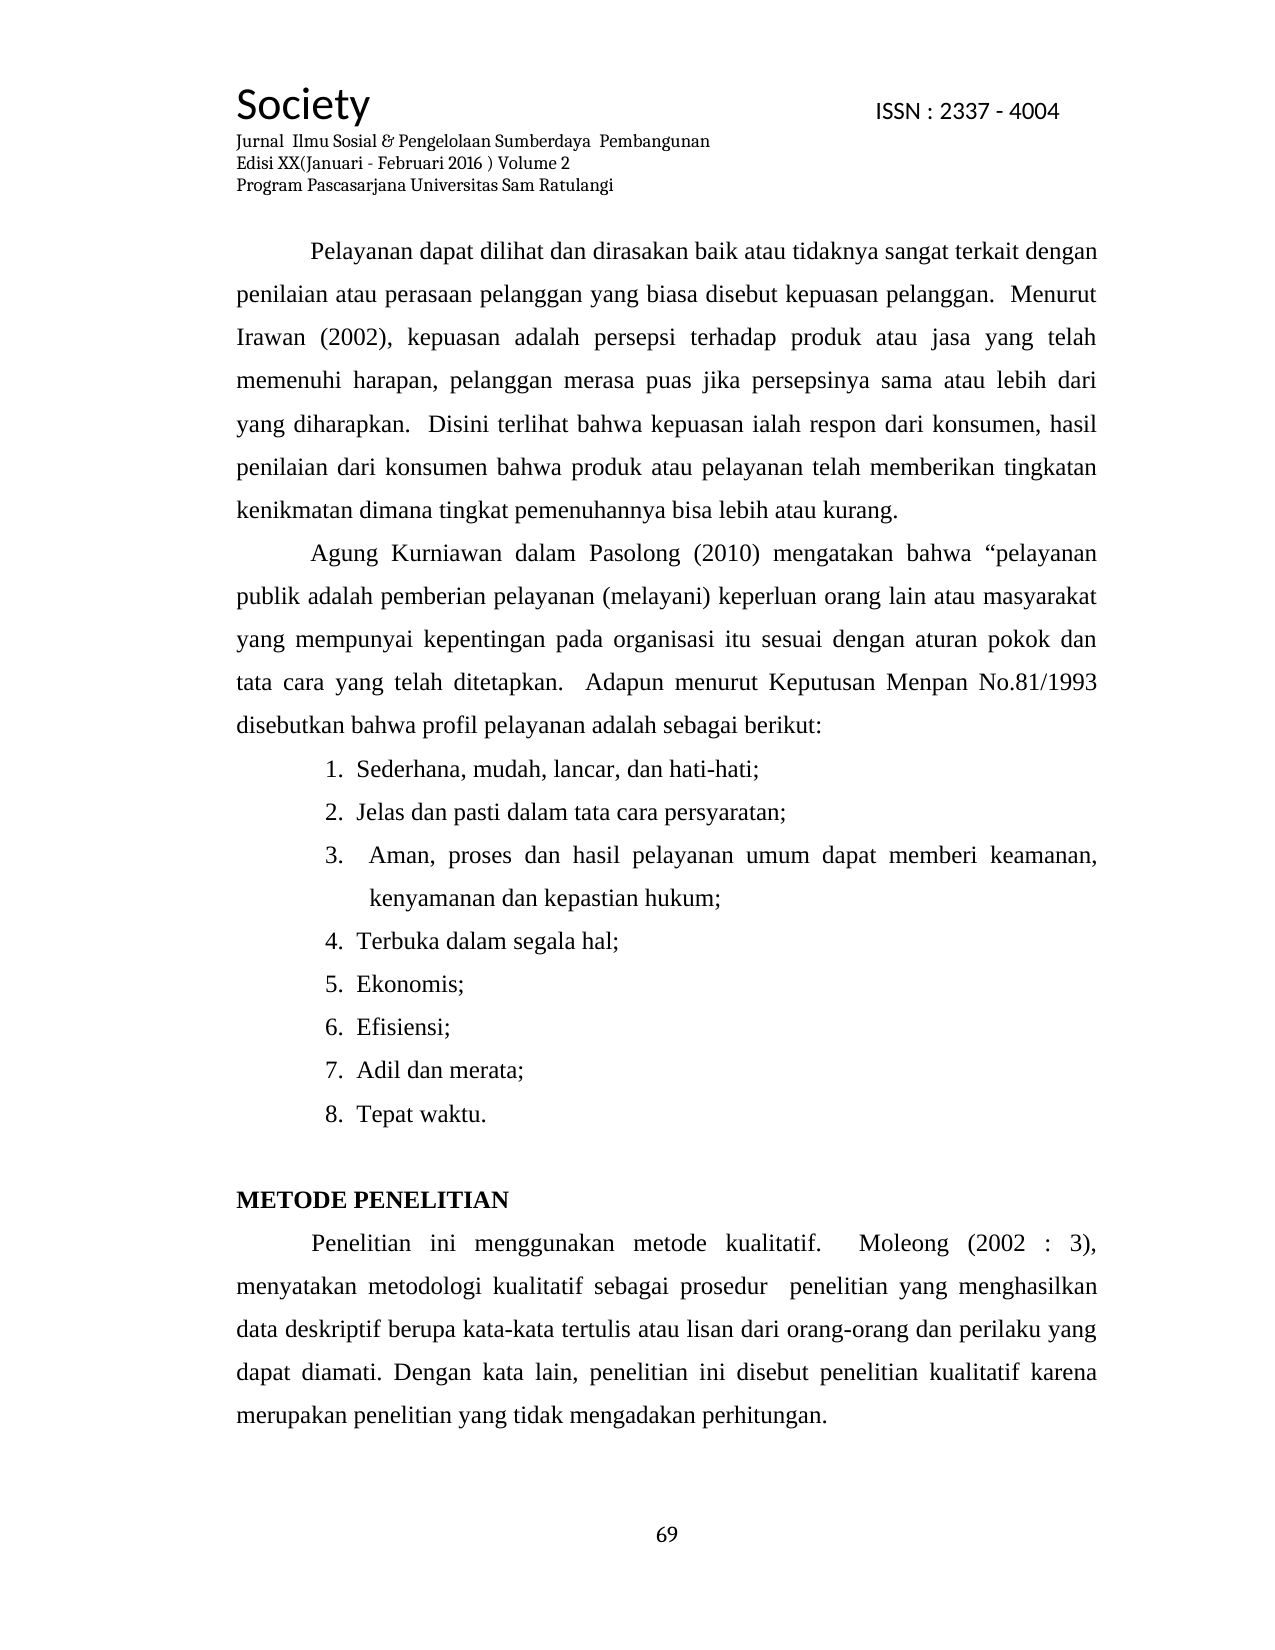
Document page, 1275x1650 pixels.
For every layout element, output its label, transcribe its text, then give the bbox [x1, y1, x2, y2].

text 3. Aman, proses dan hasil pelayanan umum dapat memberi keamanan, kenyamanan dan kepastian hukum; [325, 840, 1098, 912]
text 4. Terbuka dalam segala hal; [236, 926, 1098, 955]
text 7. Adil dan merata; [236, 1056, 1098, 1084]
text 5. Ekonomis; [236, 969, 1098, 998]
text 1. Sederhana, mudah, lancar, dan hati-hati; [236, 754, 1098, 782]
text 8. Tepat waktu. [236, 1099, 1098, 1127]
text Agung Kurniawan dalam Pasolong (2010) mengatakan bahwa “pelayanan publik adalah pemberian pelayanan (melayani) keperluan orang lain atau masyarakat yang mempunyai kepentingan pada organisasi itu sesuai dengan aturan pokok dan tata cara yang telah ditetapkan. Adapun menurut Keputusan Menpan No.81/1993 disebutkan bahwa profil pelayanan adalah sebagai berikut: [236, 538, 1098, 739]
text Penelitian ini menggunakan metode kualitatif. Moleong (2002 : 3), menyatakan metodologi kualitatif sebagai prosedur penelitian yang menghasilkan data deskriptif berupa kata-kata tertulis atau lisan dari orang-orang dan perilaku yang dapat diamati. Dengan kata lain, penelitian ini disebut penelitian kualitatif karena merupakan penelitian yang tidak mengadakan perhitungan. [236, 1228, 1098, 1429]
text 6. Efisiensi; [236, 1012, 1098, 1041]
text 2. Jelas dan pasti dalam tata cara persyaratan; [236, 797, 1098, 826]
text Pelayanan dapat dilihat dan dirasakan baik atau tidaknya sangat terkait dengan penilaian atau perasaan pelanggan yang biasa disebut kepuasan pelanggan. Menurut Irawan (2002), kepuasan adalah persepsi terhadap produk atau jasa yang telah memenuhi harapan, pelanggan merasa puas jika persepsinya sama atau lebih dari yang diharapkan. Disini terlihat bahwa kepuasan ialah respon dari konsumen, hasil penilaian dari konsumen bahwa produk atau pelayanan telah memberikan tingkatan kenikmatan dimana tingkat pemenuhannya bisa lebih atau kurang. [236, 236, 1098, 524]
text METODE PENELITIAN [236, 1185, 1098, 1214]
